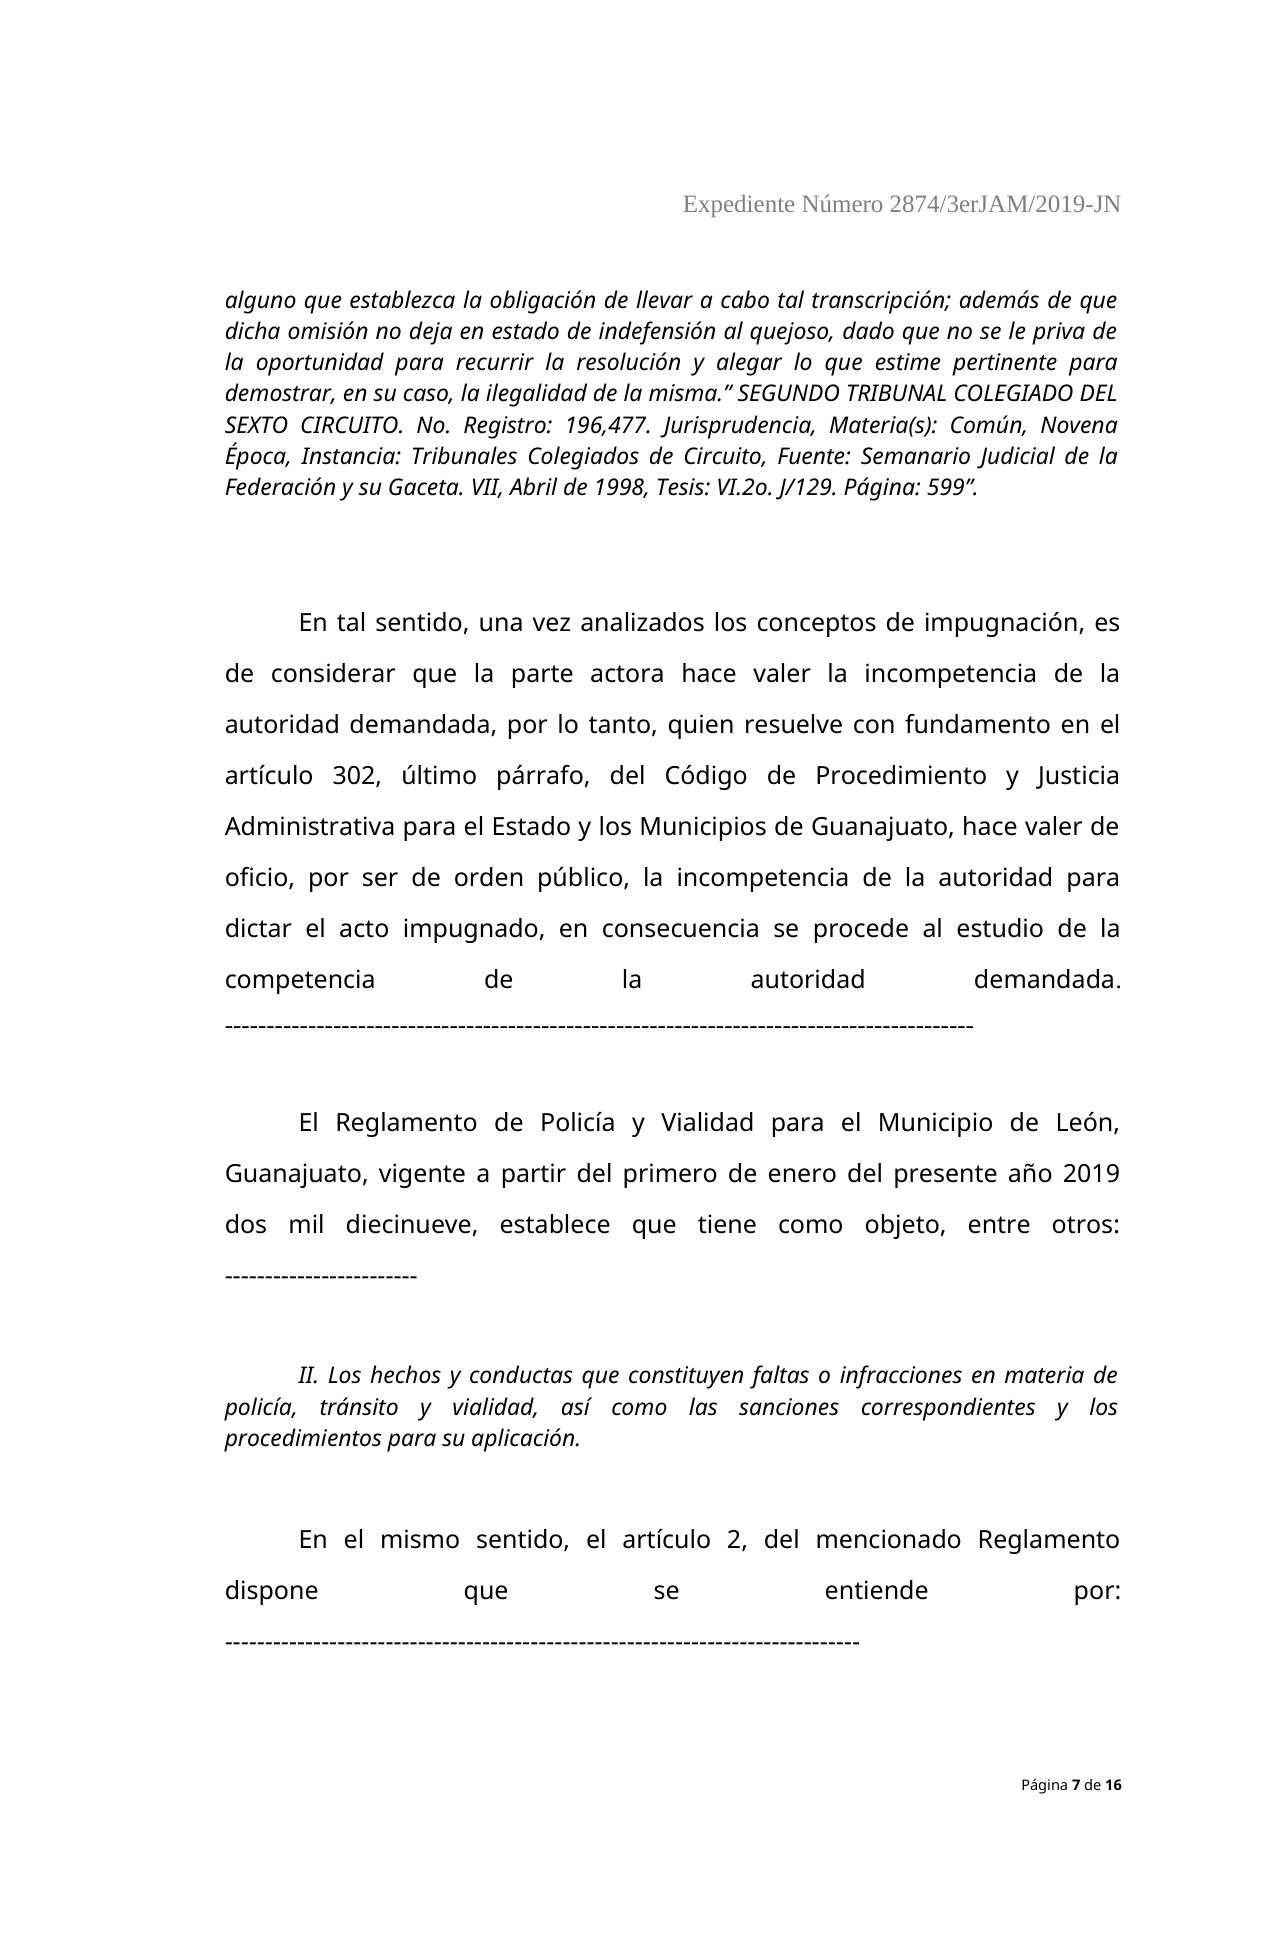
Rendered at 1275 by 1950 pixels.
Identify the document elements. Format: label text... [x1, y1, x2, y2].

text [224, 283, 1121, 502]
text El Reglamento de Policía y Vialidad para el Municipio de León, Guanajuato, vigente a partir del primero de enero del presente año 2019 dos mil diecinueve, establece que tiene como objeto, entre otros: ------------------------ [224, 1104, 1121, 1291]
text En tal sentido, una vez analizados los conceptos de impugnación, es de considerar que la parte actora hace valer la incompetencia de la autoridad demandada, por lo tanto, quien resuelve con fundamento en el artículo 302, último párrafo, del Código de Procedimiento y Justicia Administrativa para el Estado y los Municipios de Guanajuato, hace valer de oficio, por ser de orden público, la incompetencia de la autoridad para dictar el acto impugnado, en consecuencia se procede al estudio de la competencia de la autoridad demandada. ------------------------------------------------------------------------------------------ [224, 604, 1121, 1039]
text En el mismo sentido, el artículo 2, del mencionado Reglamento dispone que se entiende por: ------------------------------------------------------------------------------- [224, 1521, 1121, 1657]
text II. Los hechos y conductas que constituyen faltas o infracciones en materia de policía, tránsito y vialidad, así como las sanciones correspondientes y los procedimientos para su aplicación. [224, 1359, 1121, 1453]
